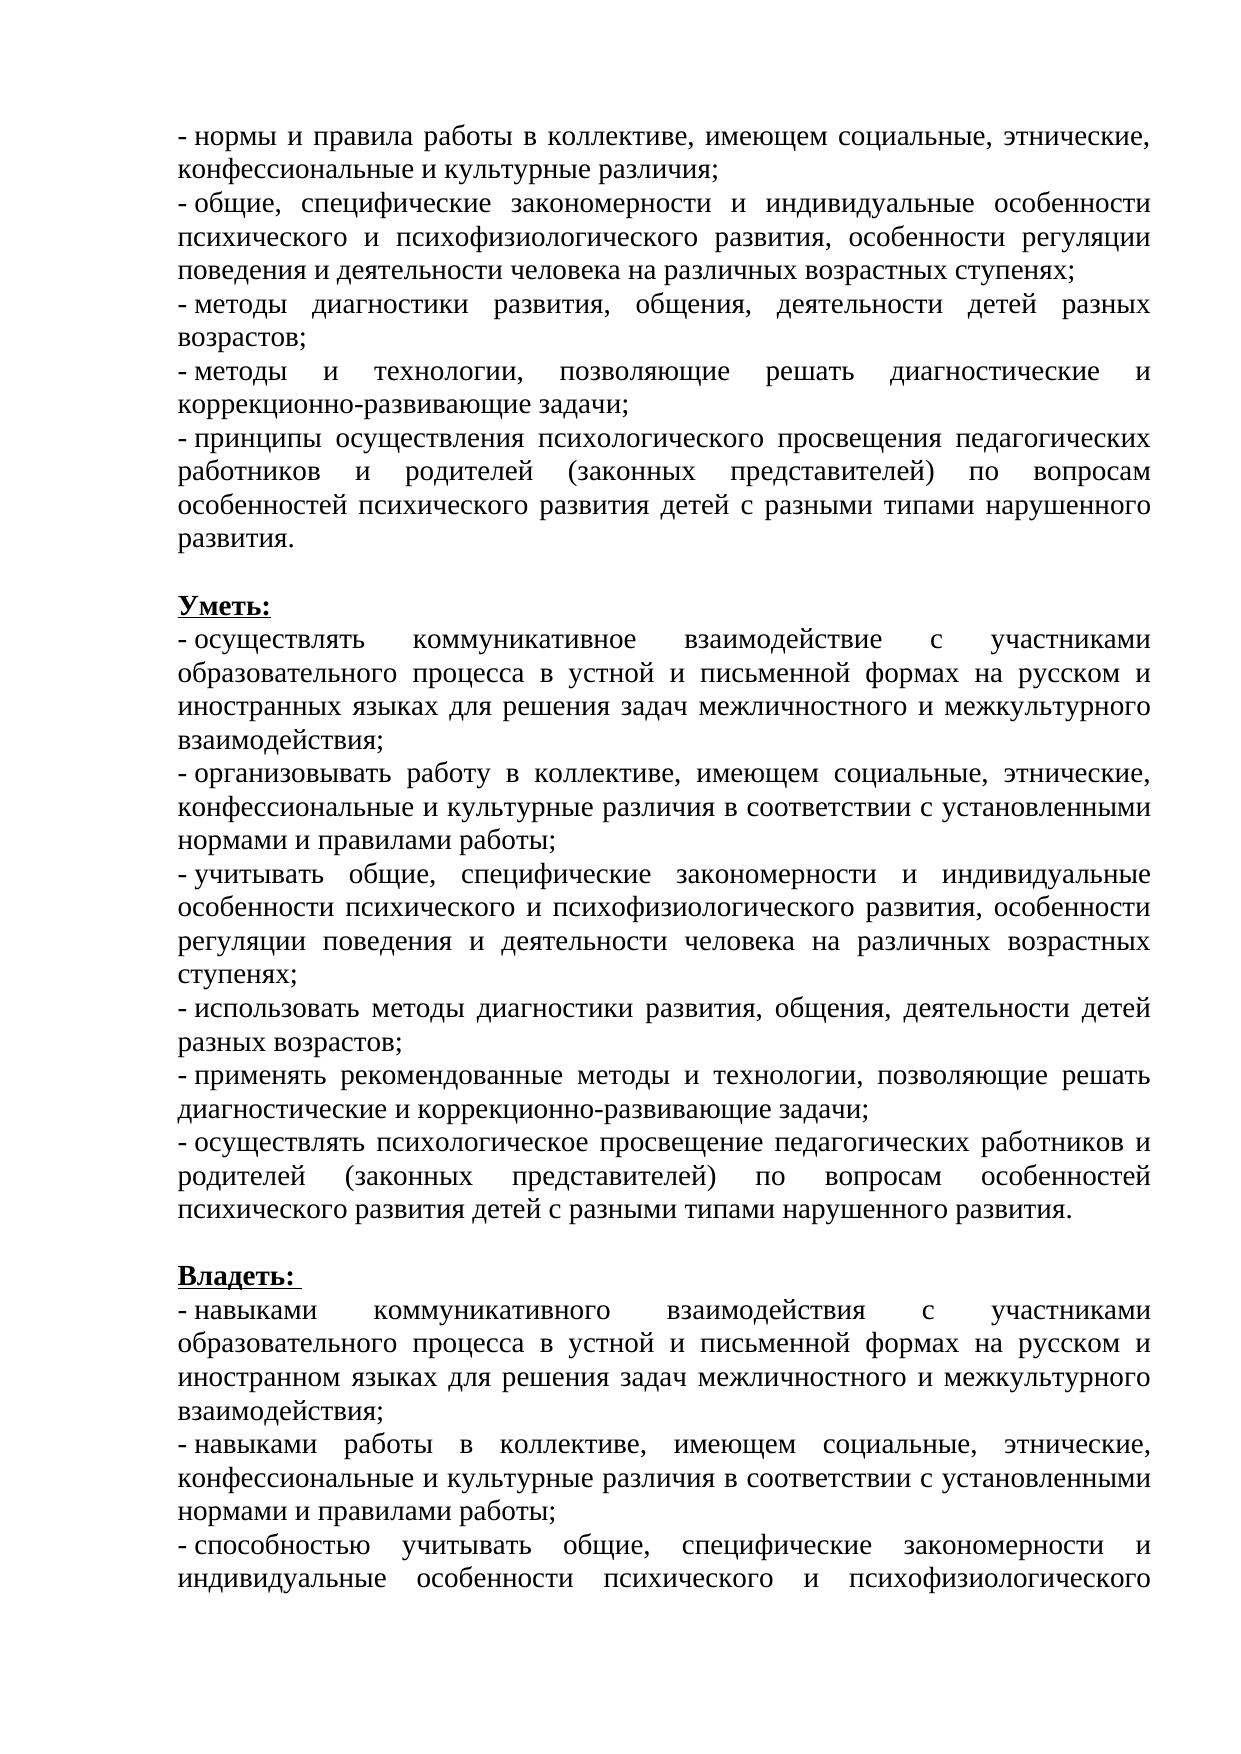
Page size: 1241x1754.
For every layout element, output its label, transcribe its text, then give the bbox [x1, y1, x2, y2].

text Уметь: [177, 588, 1152, 621]
text - общие, специфические закономерности и индивидуальные особенности психического и психофизиологического развития, особенности регуляции поведения и деятельности человека на различных возрастных ступенях; [177, 185, 1152, 286]
text - методы и технологии, позволяющие решать диагностические и коррекционно-развивающие задачи; [177, 353, 1152, 420]
text Владеть: [177, 1258, 1152, 1292]
text - осуществлять коммуникативное взаимодействие с участниками образовательного процесса в устной и письменной формах на русском и иностранных языках для решения задач межличностного и межкультурного взаимодействия; [177, 621, 1152, 755]
text - использовать методы диагностики развития, общения, деятельности детей разных возрастов; [177, 990, 1152, 1057]
text - методы диагностики развития, общения, деятельности детей разных возрастов; [177, 286, 1152, 353]
text - нормы и правила работы в коллективе, имеющем социальные, этнические, конфессиональные и культурные различия; [177, 118, 1152, 185]
text - учитывать общие, специфические закономерности и индивидуальные особенности психического и психофизиологического развития, особенности регуляции поведения и деятельности человека на различных возрастных ступенях; [177, 856, 1152, 990]
text - принципы осуществления психологического просвещения педагогических работников и родителей (законных представителей) по вопросам особенностей психического развития детей с разными типами нарушенного развития. [177, 420, 1152, 554]
text - применять рекомендованные методы и технологии, позволяющие решать диагностические и коррекционно-развивающие задачи; [177, 1057, 1152, 1124]
text - осуществлять психологическое просвещение педагогических работников и родителей (законных представителей) по вопросам особенностей психического развития детей с разными типами нарушенного развития. [177, 1124, 1152, 1225]
text - навыками работы в коллективе, имеющем социальные, этнические, конфессиональные и культурные различия в соответствии с установленными нормами и правилами работы; [177, 1426, 1152, 1527]
text - навыками коммуникативного взаимодействия с участниками образовательного процесса в устной и письменной формах на русском и иностранном языках для решения задач межличностного и межкультурного взаимодействия; [177, 1292, 1152, 1426]
text - организовывать работу в коллективе, имеющем социальные, этнические, конфессиональные и культурные различия в соответствии с установленными нормами и правилами работы; [177, 755, 1152, 856]
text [177, 1527, 1152, 1594]
